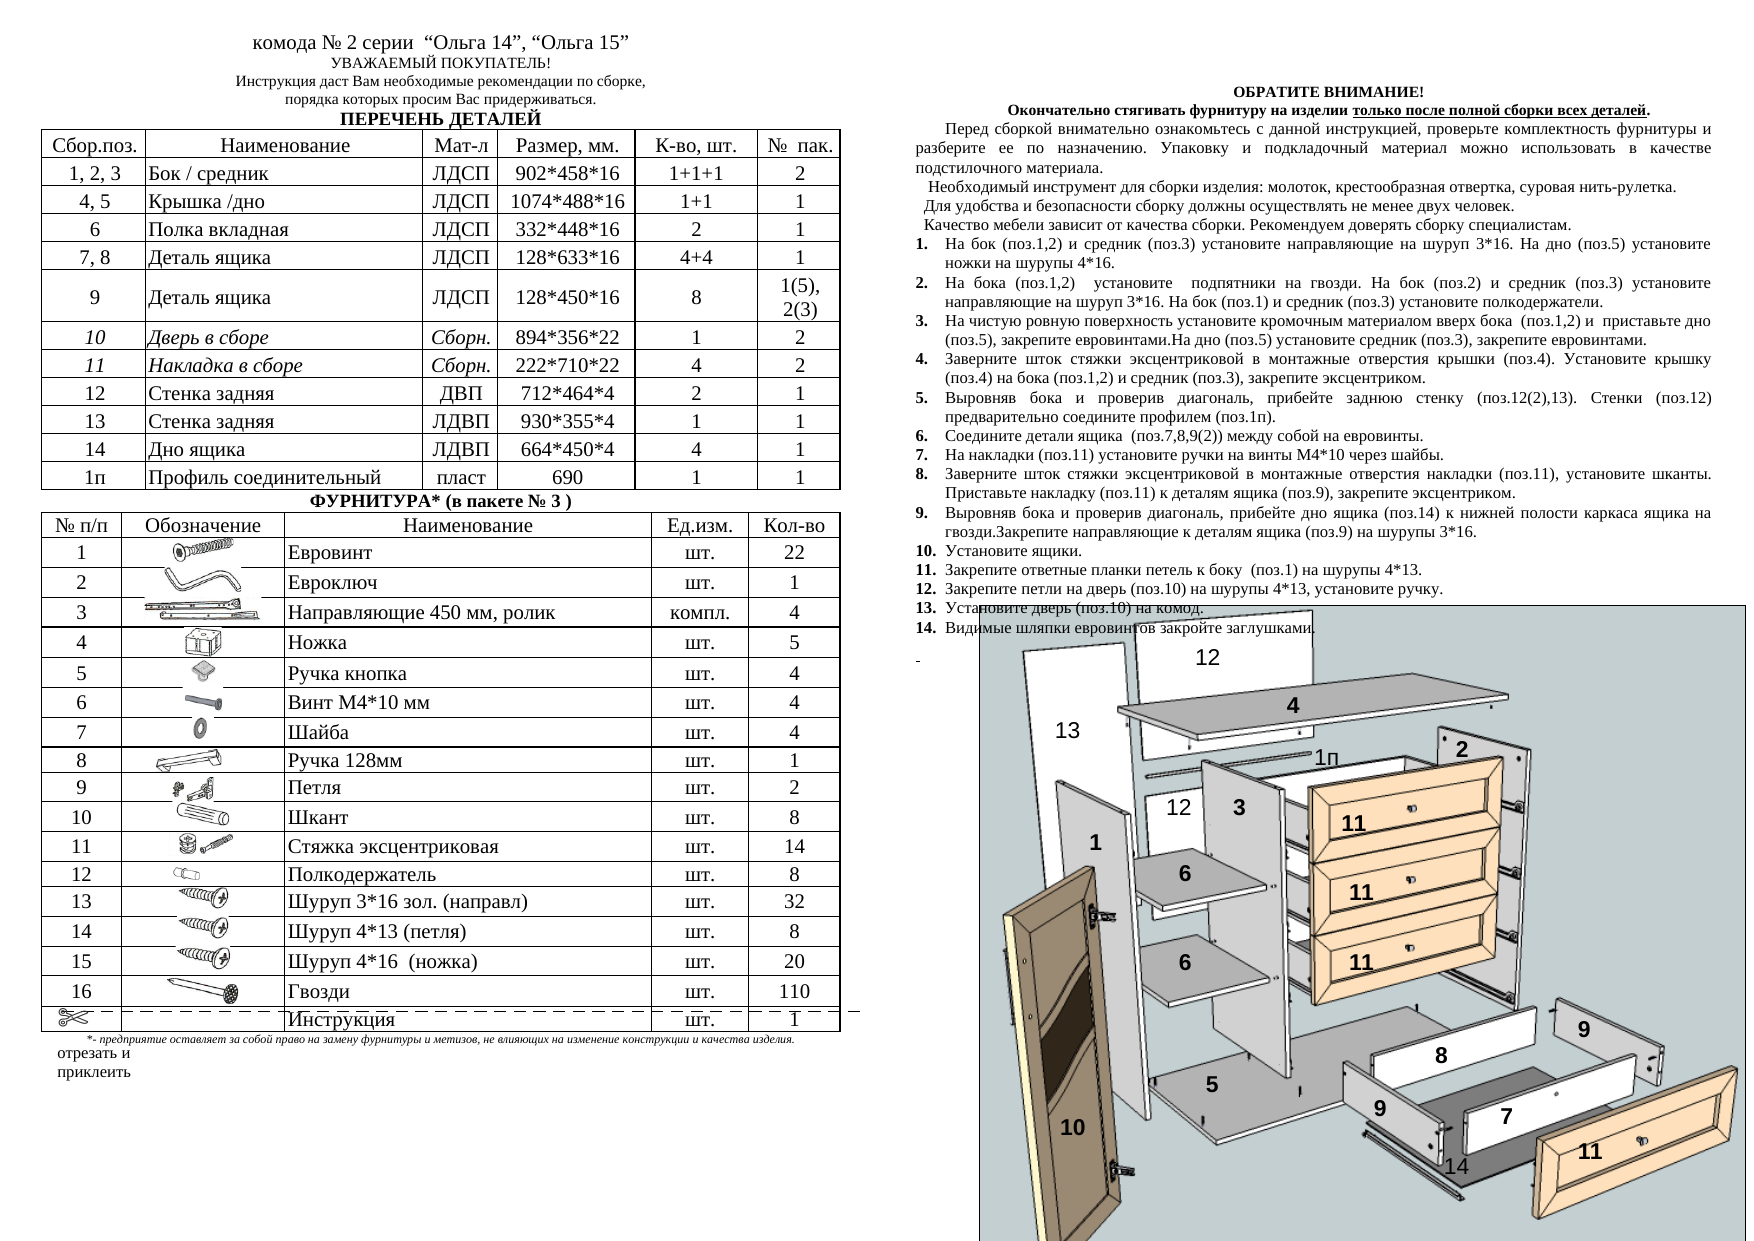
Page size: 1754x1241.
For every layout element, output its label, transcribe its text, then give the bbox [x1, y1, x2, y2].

table_cell 1 [42, 538, 121, 567]
table_cell [122, 538, 284, 567]
table_cell компл. [652, 598, 748, 626]
table_cell Ножка [285, 628, 651, 657]
table_cell Гвозди [285, 976, 651, 1006]
table_cell 6 [42, 688, 121, 717]
picture [184, 627, 222, 657]
table_cell 7, 8 [42, 242, 145, 269]
table_cell [122, 1007, 284, 1031]
table_cell шт. [652, 718, 748, 746]
table_cell [42, 1007, 121, 1031]
table_cell 4 [42, 628, 121, 657]
table_cell 1 [758, 242, 839, 269]
table_cell шт. [652, 1007, 748, 1031]
table_cell 128*633*16 [498, 242, 634, 269]
table_cell 11 [42, 832, 121, 861]
table_cell Профиль соединительный [146, 462, 422, 489]
list Видимые шляпки евровинтов закройте заглушками. [915, 617, 1713, 637]
table_cell [122, 718, 284, 746]
table_cell 10 [42, 802, 121, 831]
table_cell шт. [652, 628, 748, 657]
table_cell Накладка в сборе [146, 350, 422, 377]
table_header Сбор.поз. [42, 130, 145, 157]
table_cell Винт М4*10 мм [285, 688, 651, 717]
list Закрепите петли на дверь (поз.10) на шурупы 4*13, установите ручку. [915, 579, 1713, 598]
table_cell [239, 976, 284, 1006]
table_cell шт. [652, 947, 748, 975]
table_cell пласт [423, 462, 497, 489]
table_cell 14 [749, 832, 839, 861]
table_cell 1 [758, 378, 839, 405]
table_cell 664*450*4 [498, 434, 634, 461]
picture [156, 748, 222, 772]
table_cell 7 [42, 718, 121, 746]
table_cell Шкант [285, 802, 651, 831]
table_cell 8 [749, 917, 839, 946]
table_cell 6 [42, 214, 145, 241]
table_cell 5 [42, 658, 121, 687]
table_cell [122, 862, 284, 886]
table_cell шт. [652, 773, 748, 801]
table_header К-во, шт. [636, 130, 757, 157]
picture [172, 777, 230, 826]
list Закрепите ответные планки петель к боку (поз.1) на шурупы 4*13. [915, 560, 1713, 579]
table_cell ЛДВП [423, 406, 497, 433]
table_cell 20 [749, 947, 839, 975]
table_cell 930*355*4 [498, 406, 634, 433]
list Заверните шток стяжки эксцентриковой в монтажные отверстия накладки (поз.11), установите шканты. Приставьте накладку (поз.11) к деталям ящика (поз.9), закрепите эксцентриком. [915, 464, 1713, 502]
text Перед сборкой внимательно ознакомьтесь с данной инструкцией, проверьте комплектность фурнитуры и разберите ее по назначению. Упаковку и подкладочный материал можно использовать в качестве подстилочного материала. [915, 119, 1713, 177]
table_cell 712*464*4 [498, 378, 634, 405]
table_cell 1 [749, 568, 839, 597]
table_cell шт. [652, 802, 748, 831]
table_cell шт. [652, 568, 748, 597]
table_cell 1074*488*16 [498, 186, 634, 213]
table_header Обозначение [122, 513, 284, 537]
table_cell Крышка /дно [146, 186, 422, 213]
table_cell Петля [285, 773, 651, 801]
table_cell Шуруп 4*16 (ножка) [285, 947, 651, 975]
table_cell [222, 748, 284, 772]
table_cell Сборн. [423, 322, 497, 349]
table_cell 1+1+1 [636, 158, 757, 185]
picture [172, 538, 234, 562]
table_cell 12 [42, 378, 145, 405]
table_header Кол-во [749, 513, 839, 537]
table_cell 222*710*22 [498, 350, 634, 377]
list Установите ящики. [915, 541, 1713, 560]
table_cell 1(5), 2(3) [758, 270, 839, 321]
table_header Мат-л [423, 130, 497, 157]
picture [167, 976, 239, 1006]
text Инструкция даст Вам необходимые рекомендации по сборке, [41, 72, 840, 89]
table_cell 2 [42, 568, 121, 597]
table_cell 2 [758, 322, 839, 349]
list Соедините детали ящика (поз.7,8,9(2)) между собой на евровинты. [915, 426, 1713, 445]
table_cell Полкодержатель [285, 862, 651, 886]
table_cell ЛДСП [423, 214, 497, 241]
table_cell Бок / средник [146, 158, 422, 185]
table_cell 2 [758, 350, 839, 377]
table_cell 1+1 [636, 186, 757, 213]
picture [164, 567, 242, 592]
table_cell ЛДВП [423, 434, 497, 461]
table_cell 1 [758, 406, 839, 433]
table_cell Инструкция [285, 1007, 651, 1031]
table_cell [122, 832, 284, 861]
table_cell 902*458*16 [498, 158, 634, 185]
table_cell 4 [636, 434, 757, 461]
table_cell шт. [652, 658, 748, 687]
table_cell Сборн. [423, 350, 497, 377]
table_cell 4 [749, 718, 839, 746]
table_cell ЛДСП [423, 270, 497, 321]
table_cell 894*356*22 [498, 322, 634, 349]
table_cell Шайба [285, 718, 651, 746]
table_cell 14 [42, 917, 121, 946]
table_header Размер, мм. [498, 130, 634, 157]
table_cell шт. [652, 917, 748, 946]
table_cell 1 [749, 748, 839, 772]
table_cell [122, 773, 284, 801]
table_header № пак. [758, 130, 839, 157]
table_cell 8 [749, 862, 839, 886]
table_cell 16 [42, 976, 121, 1006]
table_cell 128*450*16 [498, 270, 634, 321]
list На накладки (поз.11) установите ручки на винты М4*10 через шайбы. [915, 445, 1713, 464]
table_cell 332*448*16 [498, 214, 634, 241]
table_cell 9 [42, 270, 145, 321]
table_cell [122, 688, 284, 717]
table_cell 15 [42, 947, 121, 975]
list На чистую ровную поверхность установите кромочным материалом вверх бока (поз.1,2) и приставьте дно (поз.5), закрепите евровинтами.На дно (поз.5) установите средник (поз.3), закрепите евровинтами. [915, 311, 1713, 349]
text Окончательно стягивать фурнитуру на изделии только после полной сборки всех деталей. [915, 101, 1713, 119]
picture [182, 687, 224, 712]
table_cell 11 [42, 350, 145, 377]
table_cell 10 [42, 322, 145, 349]
table_cell Направляющие 450 мм, ролик [285, 598, 651, 626]
table_cell Деталь ящика [146, 270, 422, 321]
picture [169, 832, 237, 856]
table_cell шт. [652, 538, 748, 567]
table_cell 2 [636, 214, 757, 241]
table_cell 22 [749, 538, 839, 567]
table_cell 4, 5 [42, 186, 145, 213]
table_cell Полка вкладная [146, 214, 422, 241]
picture [173, 867, 200, 880]
list Выровняв бока и проверив диагональ, прибейте дно ящика (поз.14) к нижней полости каркаса ящика на гвозди.Закрепите направляющие к деталям ящика (поз.9) на шурупы 3*16. [915, 502, 1713, 541]
table_cell 1 [636, 462, 757, 489]
table_cell [122, 568, 284, 597]
table_cell 13 [42, 887, 121, 916]
table_cell 4 [636, 350, 757, 377]
table_cell Стяжка эксцентриковая [285, 832, 651, 861]
table_cell 1 [758, 462, 839, 489]
picture [144, 597, 262, 621]
table_cell 690 [498, 462, 634, 489]
table_cell 14 [42, 434, 145, 461]
table_cell 1, 2, 3 [42, 158, 145, 185]
table_cell ЛДСП [423, 242, 497, 269]
text порядка которых просим Вас придерживаться. [41, 89, 840, 107]
table_cell шт. [652, 688, 748, 717]
table_cell шт. [652, 748, 748, 772]
table_cell Шуруп 4*13 (петля) [285, 917, 651, 946]
text Качество мебели зависит от качества сборки. Рекомендуем доверять сборку специалистам. [915, 215, 1713, 234]
table_cell 1п [42, 462, 145, 489]
text ОБРАТИТЕ ВНИМАНИЕ! [915, 83, 1713, 101]
list Выровняв бока и проверив диагональ, прибейте заднюю стенку (поз.12(2),13). Стенки (поз.12) предварительно соедините профилем (поз.1п). [915, 387, 1713, 426]
table_cell 8 [42, 748, 121, 772]
table_cell [122, 976, 167, 1006]
table_cell ДВП [423, 378, 497, 405]
table_header Наименование [146, 130, 422, 157]
picture [192, 717, 214, 742]
table_cell Дно ящика [146, 434, 422, 461]
table_cell Дверь в сборе [146, 322, 422, 349]
table_header Ед.изм. [652, 513, 748, 537]
table_cell 2 [636, 378, 757, 405]
table_cell 1 [749, 1007, 839, 1031]
table_cell [122, 628, 184, 657]
table_cell 1 [758, 214, 839, 241]
table_cell [122, 598, 284, 626]
table_cell Ручка 128мм [285, 748, 651, 772]
table_cell шт. [652, 976, 748, 1006]
table_cell ЛДСП [423, 158, 497, 185]
list Заверните шток стяжки эксцентриковой в монтажные отверстия крышки (поз.4). Установите крышку (поз.4) на бока (поз.1,2) и средник (поз.3), закрепите эксцентриком. [915, 349, 1713, 387]
table_cell Шуруп 3*16 зол. (направл) [285, 887, 651, 916]
text Необходимый инструмент для сборки изделия: молоток, крестообразная отвертка, суровая нить-рулетка. [915, 177, 1713, 196]
table_cell шт. [652, 862, 748, 886]
table_cell [122, 947, 284, 975]
table_cell 3 [42, 598, 121, 626]
table_cell 32 [749, 887, 839, 916]
table_cell 4 [749, 688, 839, 717]
table_cell [122, 917, 284, 946]
table_cell 1 [758, 434, 839, 461]
table_cell 2 [758, 158, 839, 185]
table_cell шт. [652, 832, 748, 861]
picture [190, 658, 216, 684]
table_cell 4 [749, 658, 839, 687]
table_cell 110 [749, 976, 839, 1006]
picture [177, 916, 229, 939]
text ФУРНИТУРА* (в пакете № 3 ) [41, 490, 840, 512]
table_cell Стенка задняя [146, 406, 422, 433]
table_cell 8 [636, 270, 757, 321]
table_cell Стенка задняя [146, 378, 422, 405]
text ПЕРЕЧЕНЬ ДЕТАЛЕЙ [41, 107, 840, 129]
table_cell 4+4 [636, 242, 757, 269]
picture [980, 606, 1745, 1241]
table_cell [122, 887, 284, 916]
list Установите дверь (поз.10) на комод. [915, 598, 1713, 617]
table_cell шт. [652, 887, 748, 916]
table_cell 1 [758, 186, 839, 213]
table_cell 8 [749, 802, 839, 831]
text комода № 2 серии “Ольга 14”, “Ольга 15” [41, 29, 840, 54]
table_cell [122, 658, 284, 687]
text *- предприятие оставляет за собой право на замену фурнитуры и метизов, не влияющих на изменение конструкции и качества изделия. [41, 1032, 840, 1056]
table_cell 2 [749, 773, 839, 801]
table_header Наименование [285, 513, 651, 537]
list На бок (поз.1,2) и средник (поз.3) установите направляющие на шуруп 3*16. На дно (поз.5) установите ножки на шурупы 4*16. [915, 234, 1713, 272]
table_cell 1 [636, 406, 757, 433]
picture [177, 887, 229, 909]
table_cell [122, 748, 156, 772]
table_cell [222, 628, 284, 657]
table_cell ЛДСП [423, 186, 497, 213]
table_cell 4 [749, 598, 839, 626]
table_cell [122, 802, 284, 831]
table_cell Ручка кнопка [285, 658, 651, 687]
table_cell 1 [636, 322, 757, 349]
text УВАЖАЕМЫЙ ПОКУПАТЕЛЬ! [41, 54, 840, 72]
table_cell 5 [749, 628, 839, 657]
table_cell 9 [42, 773, 121, 801]
picture [175, 946, 231, 970]
table_cell Евровинт [285, 538, 651, 567]
table_cell Евроключ [285, 568, 651, 597]
table_header № п/п [42, 513, 121, 537]
table_cell 13 [42, 406, 145, 433]
list На бока (поз.1,2) установите подпятники на гвозди. На бок (поз.2) и средник (поз.3) установите направляющие на шуруп 3*16. На бок (поз.1) и средник (поз.3) установите полкодержатели. [915, 272, 1713, 311]
table_cell 12 [42, 862, 121, 886]
table_cell Деталь ящика [146, 242, 422, 269]
text Для удобства и безопасности сборку должны осуществлять не менее двух человек. [915, 196, 1713, 215]
